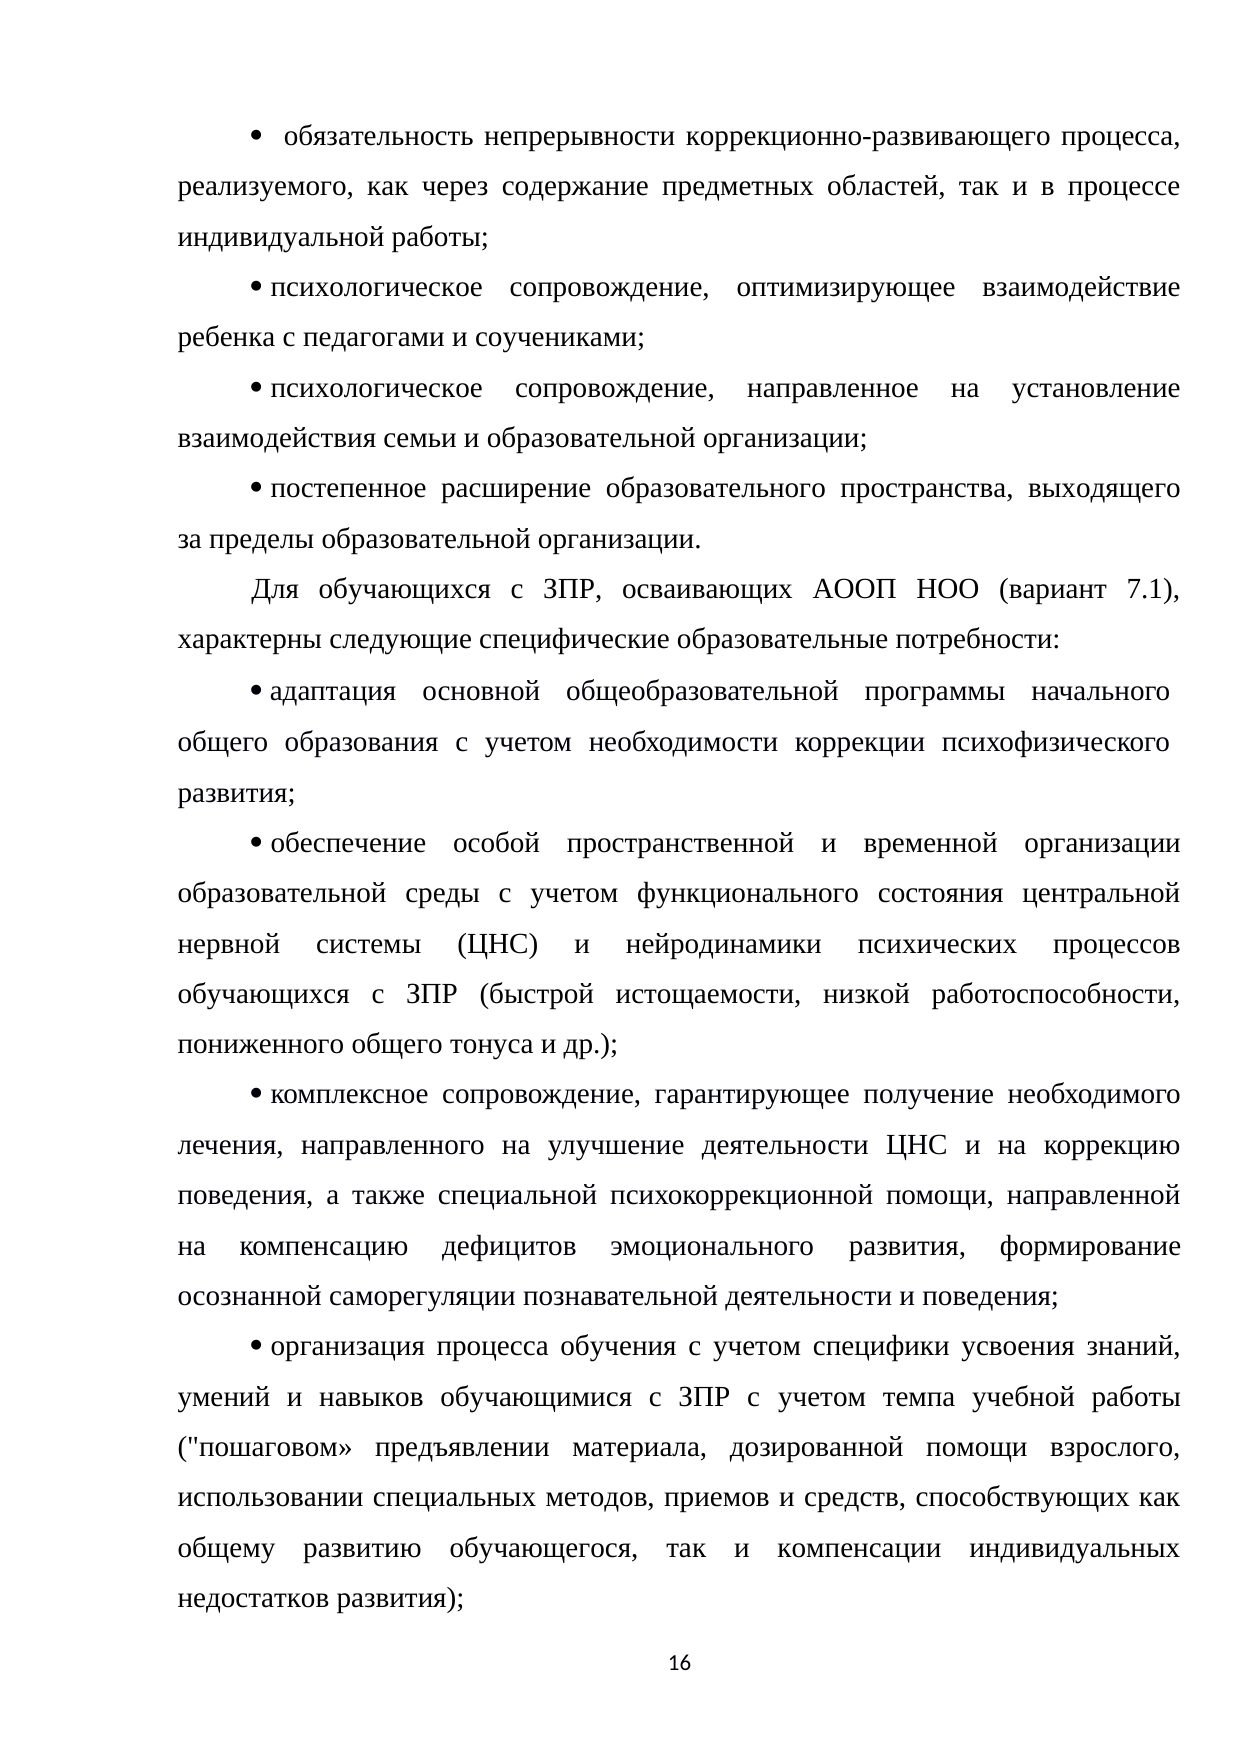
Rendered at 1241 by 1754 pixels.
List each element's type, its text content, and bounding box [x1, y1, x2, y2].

text психологическое сопровождение, оптимизирующее взаимодействие ребенка с педагогами и соучениками; [177, 269, 1181, 353]
text обеспечение особой пространственной и временной организации образовательной среды с учетом функционального состояния центральной нервной системы (ЦНС) и нейродинамики психических процессов обучающихся с ЗПР (быстрой истощаемости, низкой работоспособности, пониженного общего тонуса и др.); [177, 825, 1181, 1060]
text организация процесса обучения с учетом специфики усвоения знаний, умений и навыков обучающимися с ЗПР с учетом темпа учебной работы ("пошаговом» предъявлении материала, дозированной помощи взрослого, использовании специальных методов, приемов и средств, способствующих как общему развитию обучающегося, так и компенсации индивидуальных недостатков развития); [177, 1328, 1181, 1613]
text психологическое сопровождение, направленное на установление взаимодействия семьи и образовательной организации; [177, 370, 1181, 454]
text постепенное расширение образовательного пространства, выходящего за пределы образовательной организации. [177, 471, 1181, 554]
text комплексное сопровождение, гарантирующее получение необходимого лечения, направленного на улучшение деятельности ЦНС и на коррекцию поведения, а также специальной психокоррекционной помощи, направленной на компенсацию дефицитов эмоционального развития, формирование осознанной саморегуляции познавательной деятельности и поведения; [177, 1077, 1181, 1312]
list обязательность непрерывности коррекционно-развивающего процесса, реализуемого, как через содержание предметных областей, так и в процессе индивидуальной работы; [177, 118, 1181, 252]
text Для обучающихся с ЗПР, осваивающих АООП НОО (вариант 7.1), характерны следующие специфические образовательные потребности: [177, 571, 1181, 655]
text адаптация основной общеобразовательной программы начального общего образования с учетом необходимости коррекции психофизического развития; [177, 672, 1171, 808]
